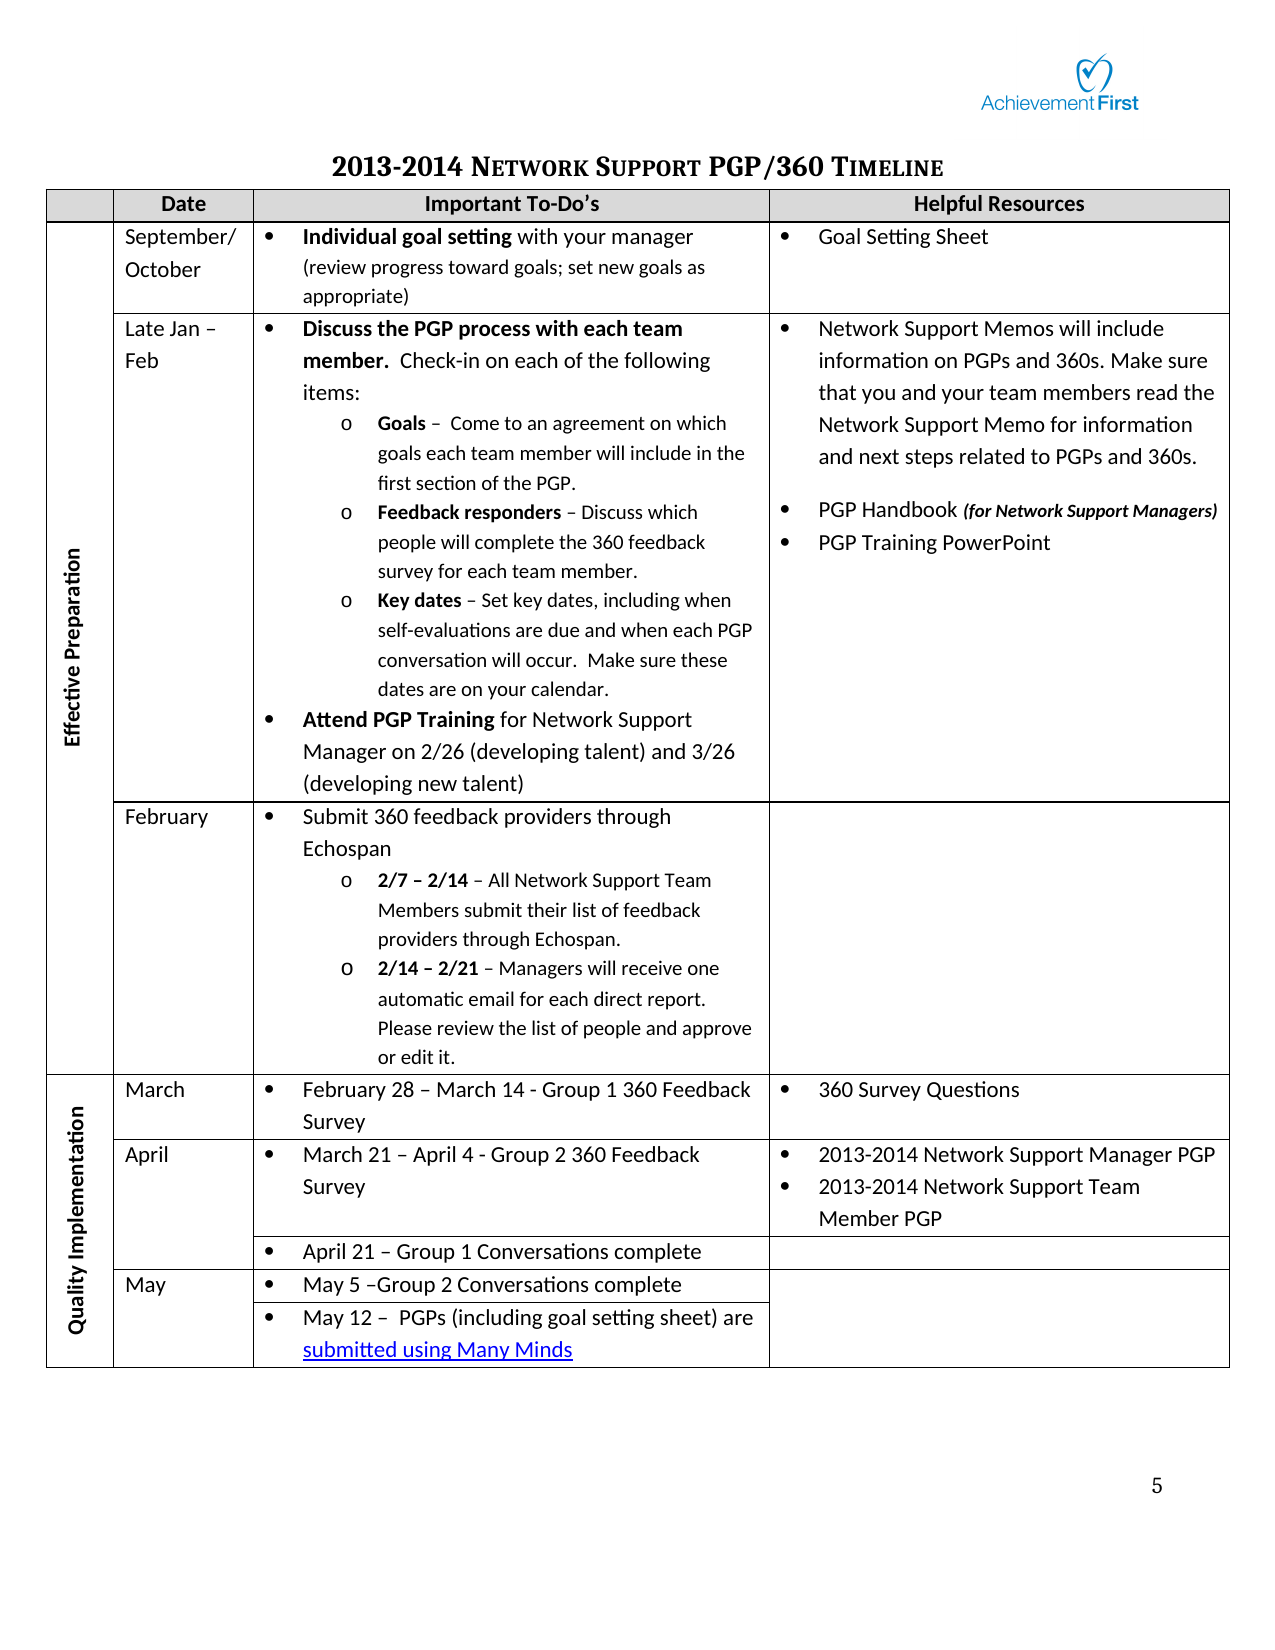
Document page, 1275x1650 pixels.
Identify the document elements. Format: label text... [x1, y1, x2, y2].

table_cell February 28 – March 14 - Group 1 360 Feedback Survey [254, 1075, 769, 1139]
table_header Date [114, 190, 253, 221]
table_cell February [114, 803, 253, 1074]
table_cell Quality Implementation [47, 1075, 113, 1367]
table_cell [770, 1270, 1229, 1367]
table_cell March [114, 1075, 253, 1139]
table_header Important To-Do’s [254, 190, 769, 221]
table_header Helpful Resources [770, 190, 1229, 221]
table_cell April [114, 1140, 253, 1269]
table_cell Network Support Memos will include information on PGPs and 360s. Make sure that you and your team members read the Network Support Memo for information and next steps related to PGPs and 360s. PGP Handbook (for Network Support Managers) PGP Training PowerPoint [770, 314, 1229, 801]
subtitle 2013-2014 Network Support PGP/360 Timeline [112, 150, 1162, 183]
table_header [47, 190, 113, 221]
table_cell September/October [114, 223, 253, 313]
table_cell Submit 360 feedback providers through Echospan 2/7 – 2/14 – All Network Support Team Members submit their list of feedback providers through Echospan. 2/14 – 2/21 – Managers will receive one automatic email for each direct report. Please review the list of people and approve or edit it. [254, 803, 769, 1074]
table_cell Effective Preparation [47, 223, 113, 1074]
table_cell April 21 – Group 1 Conversations complete [254, 1237, 769, 1269]
table_cell [770, 803, 1229, 1074]
table_cell Late Jan –Feb [114, 314, 253, 801]
table_cell May [114, 1270, 253, 1367]
table_cell 2013-2014 Network Support Manager PGP 2013-2014 Network Support Team Member PGP [770, 1140, 1229, 1236]
table_cell March 21 – April 4 - Group 2 360 Feedback Survey [254, 1140, 769, 1236]
table_cell 360 Survey Questions [770, 1075, 1229, 1139]
table_cell Goal Setting Sheet [770, 223, 1229, 313]
table_cell May 12 – PGPs (including goal setting sheet) are submitted using Many Minds [254, 1303, 769, 1367]
table_cell Individual goal setting with your manager (review progress toward goals; set new goals as appropriate) [254, 223, 769, 313]
picture [953, 26, 1167, 140]
table_cell [770, 1237, 1229, 1269]
table_cell Discuss the PGP process with each team member. Check-in on each of the following items: Goals – Come to an agreement on which goals each team member will include in the first section of the PGP. Feedback responders – Discuss which people will complete the 360 feedback survey for each team member. Key dates – Set key dates, including when self-evaluations are due and when each PGP conversation will occur. Make sure these dates are on your calendar. Attend PGP Training for Network Support Manager on 2/26 (developing talent) and 3/26 (developing new talent) [254, 314, 769, 801]
table_cell May 5 –Group 2 Conversations complete [254, 1270, 769, 1302]
